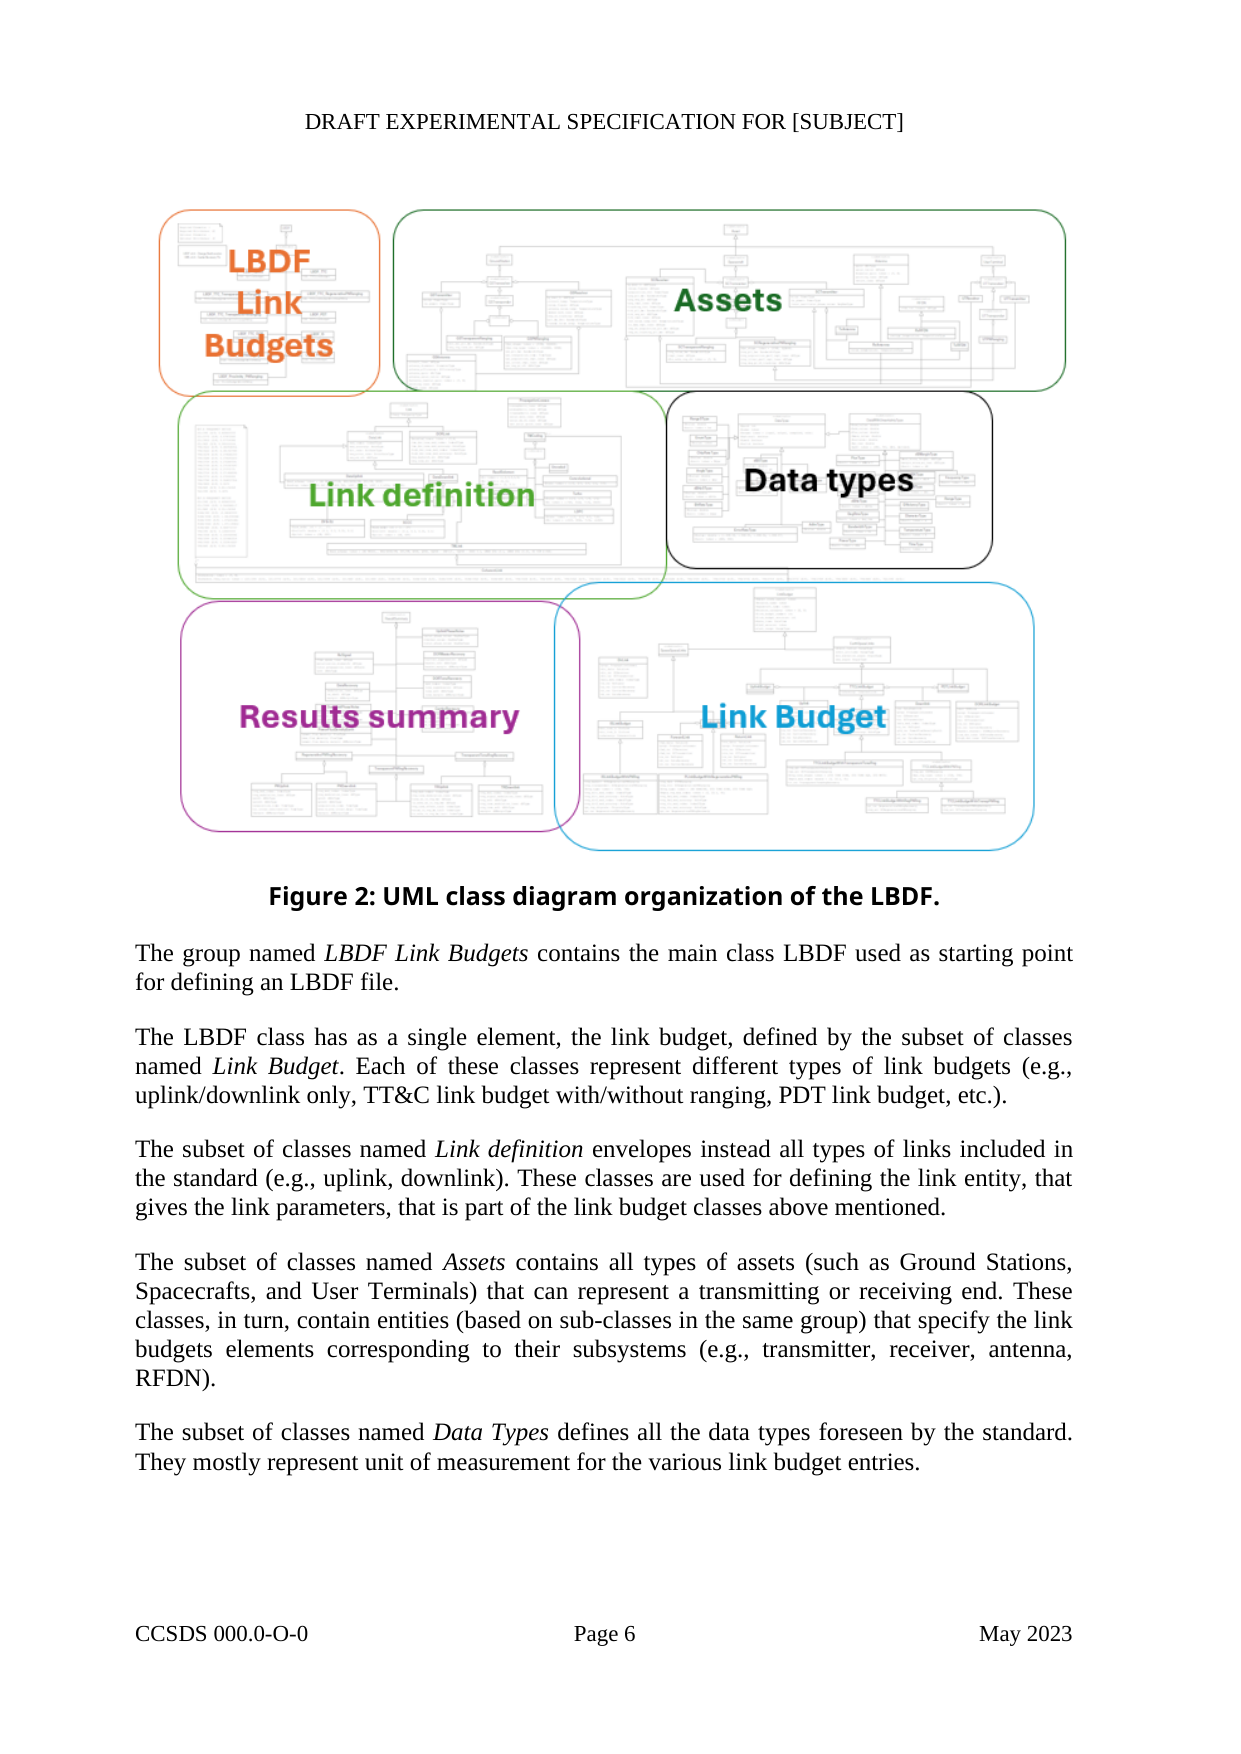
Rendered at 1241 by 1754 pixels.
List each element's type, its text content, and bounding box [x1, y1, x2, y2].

text The LBDF class has as a single element, the link budget, defined by the subset of classes named Link Budget. Each of these classes represent different types of link budgets (e.g., uplink/downlink only, TT&C link budget with/without ranging, PDT link budget, etc.). [135, 1021, 1074, 1109]
text The group named LBDF Link Budgets contains the main class LBDF used as starting point for defining an LBDF file. [135, 938, 1074, 996]
picture [135, 202, 1074, 860]
text Figure 2: UML class diagram organization of the LBDF. [135, 879, 1074, 913]
text The subset of classes named Assets contains all types of assets (such as Ground Stations, Spacecrafts, and User Terminals) that can represent a transmitting or receiving end. These classes, in turn, contain entities (based on sub-classes in the same group) that specify the link budgets elements corresponding to their subsystems (e.g., transmitter, receiver, antenna, RFDN). [135, 1246, 1074, 1392]
text The subset of classes named Data Types defines all the data types foreseen by the standard. They mostly represent unit of measurement for the various link budget entries. [135, 1417, 1074, 1475]
text The subset of classes named Link definition envelopes instead all types of links included in the standard (e.g., uplink, downlink). These classes are used for defining the link entity, that gives the link parameters, that is part of the link budget classes above mentioned. [135, 1134, 1074, 1221]
